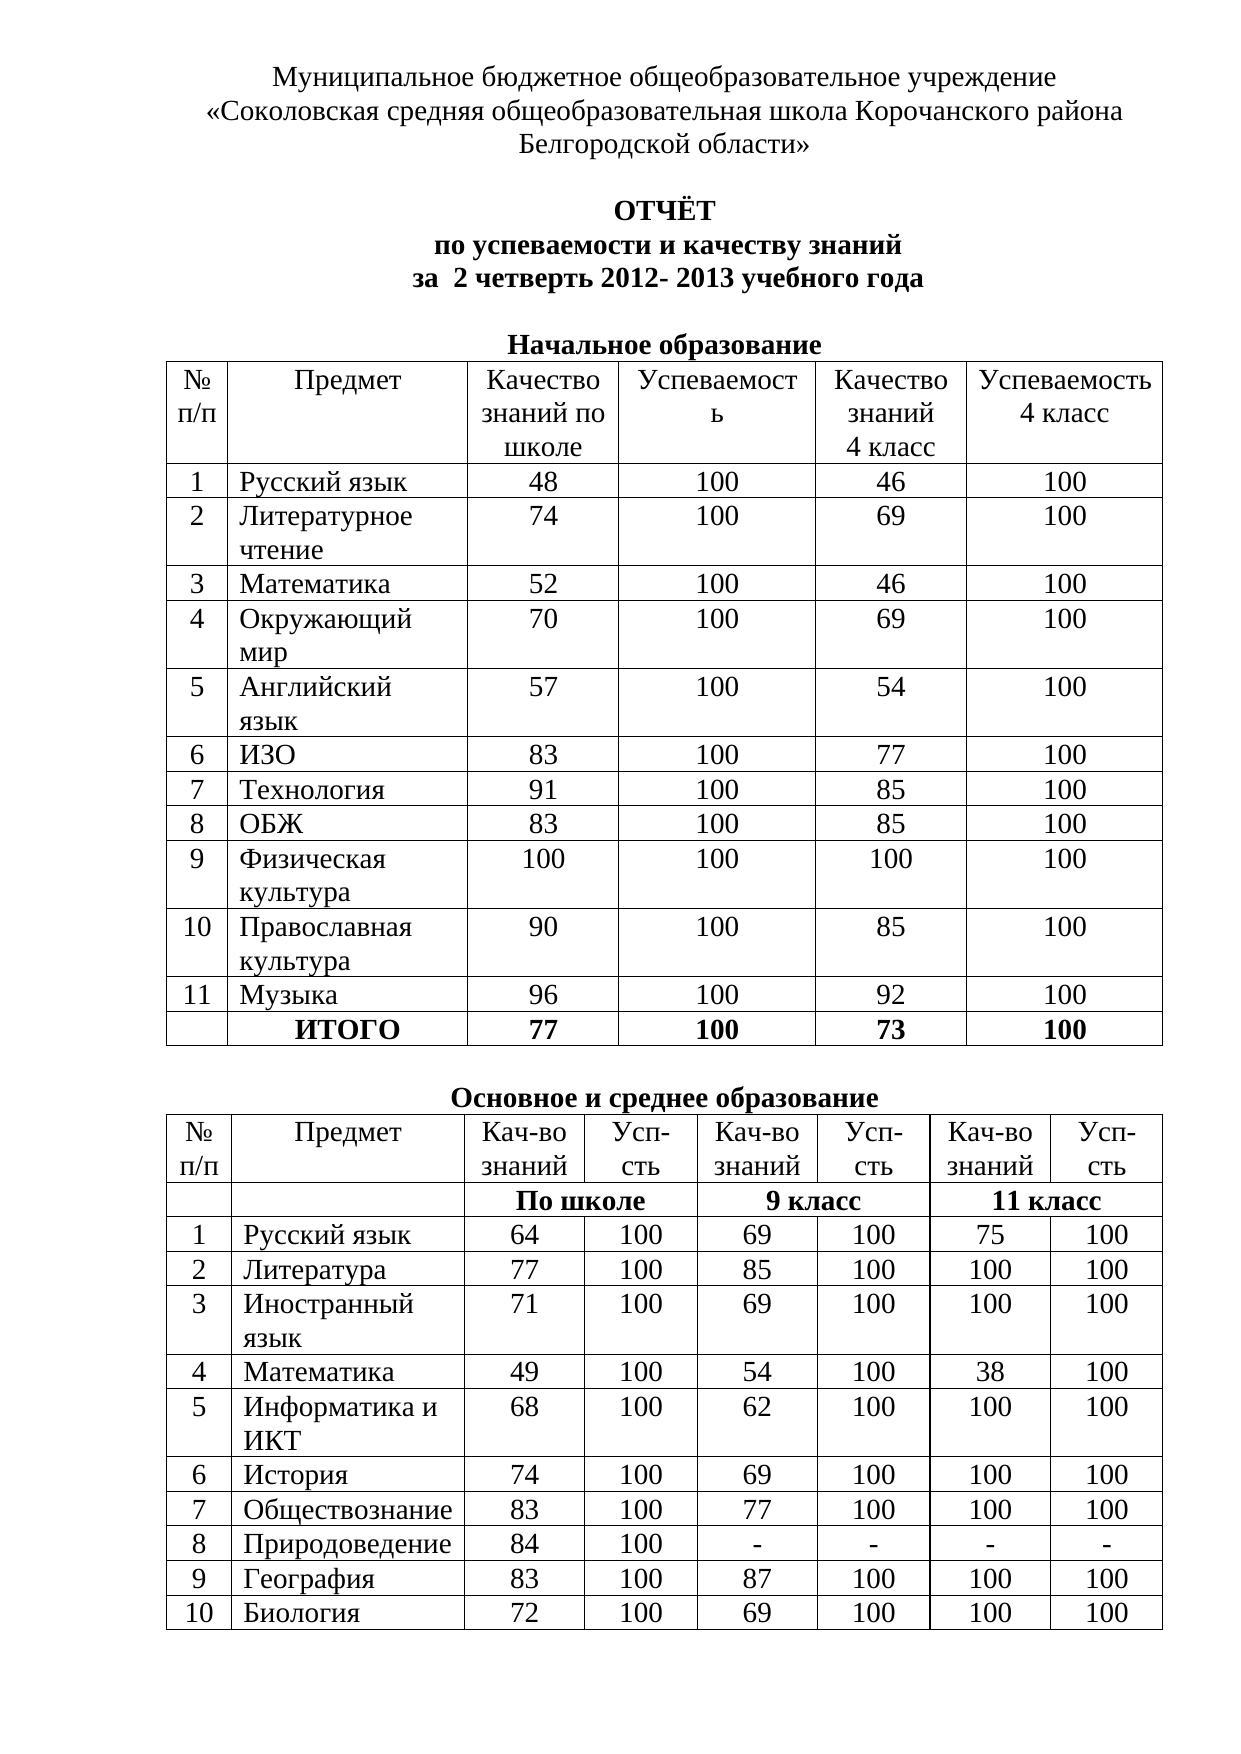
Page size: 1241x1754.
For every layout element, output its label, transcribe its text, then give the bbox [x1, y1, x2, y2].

table_cell 100 [1051, 1457, 1162, 1491]
table_header Усп-сть [818, 1115, 929, 1182]
table_cell Физическая культура [228, 841, 467, 908]
table_cell 74 [468, 498, 618, 565]
table_cell 74 [465, 1457, 584, 1491]
table_cell 83 [465, 1561, 584, 1594]
table_cell 100 [818, 1217, 929, 1251]
table_header Успеваемость 4 класс [967, 362, 1162, 463]
table_cell 77 [465, 1252, 584, 1285]
table_cell 5 [167, 1389, 231, 1456]
table_cell ИЗО [228, 737, 467, 771]
table_cell 100 [967, 772, 1162, 805]
table_cell 100 [931, 1561, 1050, 1594]
table_cell 8 [167, 806, 227, 840]
table_cell Обществознание [232, 1492, 464, 1525]
table_cell 54 [816, 669, 966, 736]
table_cell ОБЖ [228, 806, 467, 840]
table_cell Математика [232, 1355, 464, 1388]
table_cell 100 [619, 737, 815, 771]
table_cell 2 [167, 1252, 231, 1285]
table_cell 5 [167, 669, 227, 736]
table_cell 100 [1051, 1492, 1162, 1525]
text за 2 четверть 2012- 2013 учебного года [177, 260, 1152, 294]
text «Соколовская средняя общеобразовательная школа Корочанского района Белгородской области» [177, 93, 1152, 160]
table_cell 91 [468, 772, 618, 805]
table_cell 100 [818, 1389, 929, 1456]
table_cell 100 [967, 669, 1162, 736]
table_cell 68 [465, 1389, 584, 1456]
table_cell Русский язык [232, 1217, 464, 1251]
table_cell 84 [465, 1526, 584, 1560]
table_cell 100 [585, 1526, 697, 1560]
table_cell - [818, 1526, 929, 1560]
table_cell 69 [698, 1457, 817, 1491]
table_cell География [232, 1561, 464, 1594]
table_cell 69 [698, 1217, 817, 1251]
table_cell ИТОГО [228, 1012, 467, 1045]
table_cell 10 [167, 909, 227, 976]
table_cell Музыка [228, 977, 467, 1011]
table_cell [232, 1183, 464, 1216]
table_cell 8 [167, 1526, 231, 1560]
table_cell 100 [818, 1355, 929, 1388]
table_cell 62 [698, 1389, 817, 1456]
table_cell 77 [698, 1492, 817, 1525]
table_cell 83 [465, 1492, 584, 1525]
table_cell 100 [585, 1492, 697, 1525]
table_header Качество знаний по школе [468, 362, 618, 463]
table_header Кач-во знаний [465, 1115, 584, 1182]
table_cell 69 [698, 1286, 817, 1353]
table_header Усп-сть [585, 1115, 697, 1182]
table_cell 2 [167, 498, 227, 565]
table_cell 100 [967, 566, 1162, 600]
table_cell 100 [931, 1457, 1050, 1491]
table_header Усп-сть [1051, 1115, 1162, 1182]
table_cell 100 [1051, 1389, 1162, 1456]
table_cell 100 [931, 1596, 1050, 1629]
table_cell По школе [465, 1183, 697, 1216]
table_cell Информатика и ИКТ [232, 1389, 464, 1456]
table_cell 69 [698, 1596, 817, 1629]
table_cell 100 [585, 1252, 697, 1285]
table_cell 90 [468, 909, 618, 976]
table_cell 38 [931, 1355, 1050, 1388]
table_cell 100 [619, 498, 815, 565]
table_cell 100 [619, 669, 815, 736]
table_cell 100 [585, 1457, 697, 1491]
table_cell 100 [1051, 1596, 1162, 1629]
table_cell Английский язык [228, 669, 467, 736]
table_cell 57 [468, 669, 618, 736]
table_cell 77 [468, 1012, 618, 1045]
table_header Предмет [228, 362, 467, 463]
table_cell Русский язык [228, 464, 467, 497]
table_cell 3 [167, 566, 227, 600]
table_cell - [698, 1526, 817, 1560]
table_cell 100 [818, 1561, 929, 1594]
text ОТЧЁТ [177, 193, 1152, 227]
table_header № п/п [167, 362, 227, 463]
table_cell Математика [228, 566, 467, 600]
table_cell 100 [818, 1286, 929, 1353]
table_cell 92 [816, 977, 966, 1011]
table_cell 48 [468, 464, 618, 497]
table_cell 100 [619, 909, 815, 976]
table_cell 11 класс [931, 1183, 1162, 1216]
table_header Успеваемость [619, 362, 815, 463]
table_header Кач-во знаний [698, 1115, 817, 1182]
table_cell 100 [967, 806, 1162, 840]
table_cell 100 [816, 841, 966, 908]
table_cell 100 [931, 1389, 1050, 1456]
table_cell 100 [619, 1012, 815, 1045]
table_cell 85 [816, 909, 966, 976]
text Муниципальное бюджетное общеобразовательное учреждение [177, 59, 1152, 93]
table_cell 100 [619, 566, 815, 600]
table_cell [167, 1012, 227, 1045]
table_cell 1 [167, 464, 227, 497]
table_cell 83 [468, 806, 618, 840]
table_cell 69 [816, 601, 966, 668]
table_cell 1 [167, 1217, 231, 1251]
table_cell Окружающий мир [228, 601, 467, 668]
table_cell 100 [967, 498, 1162, 565]
table_cell 100 [1051, 1217, 1162, 1251]
table_cell 7 [167, 772, 227, 805]
table_cell 4 [167, 601, 227, 668]
table_cell 71 [465, 1286, 584, 1353]
table_cell 100 [585, 1596, 697, 1629]
table_cell 46 [816, 566, 966, 600]
table_cell 100 [1051, 1561, 1162, 1594]
table_cell 75 [931, 1217, 1050, 1251]
table_cell 100 [818, 1492, 929, 1525]
table_cell 100 [585, 1286, 697, 1353]
table_cell 100 [585, 1389, 697, 1456]
table_cell 100 [967, 977, 1162, 1011]
table_cell - [1051, 1526, 1162, 1560]
table_cell 87 [698, 1561, 817, 1594]
table_cell 4 [167, 1355, 231, 1388]
table_cell 100 [619, 977, 815, 1011]
table_cell 100 [585, 1561, 697, 1594]
text по успеваемости и качеству знаний [177, 227, 1152, 260]
table_cell 85 [816, 806, 966, 840]
table_cell 100 [619, 841, 815, 908]
table_cell 70 [468, 601, 618, 668]
table_cell Литературное чтение [228, 498, 467, 565]
table_cell 100 [585, 1217, 697, 1251]
table_cell 100 [967, 909, 1162, 976]
table_cell 100 [967, 601, 1162, 668]
table_cell 83 [468, 737, 618, 771]
table_cell - [931, 1526, 1050, 1560]
table_cell 100 [818, 1252, 929, 1285]
table_cell [167, 1183, 231, 1216]
table_cell 100 [1051, 1355, 1162, 1388]
table_cell 46 [816, 464, 966, 497]
table_cell 100 [619, 806, 815, 840]
table_cell 100 [967, 737, 1162, 771]
table_cell 96 [468, 977, 618, 1011]
table_cell 100 [931, 1492, 1050, 1525]
table_cell Технология [228, 772, 467, 805]
table_cell 100 [1051, 1286, 1162, 1353]
table_cell 9 [167, 841, 227, 908]
table_cell 11 [167, 977, 227, 1011]
table_cell 54 [698, 1355, 817, 1388]
table_cell Православная культура [228, 909, 467, 976]
table_cell 100 [818, 1457, 929, 1491]
table_header Предмет [232, 1115, 464, 1182]
table_cell 49 [465, 1355, 584, 1388]
table_cell 73 [816, 1012, 966, 1045]
table_cell 100 [619, 464, 815, 497]
table_cell 77 [816, 737, 966, 771]
table_cell Иностранный язык [232, 1286, 464, 1353]
table_cell 100 [967, 841, 1162, 908]
table_cell 100 [619, 772, 815, 805]
table_cell 100 [967, 464, 1162, 497]
table_header Качество знаний 4 класс [816, 362, 966, 463]
table_cell 52 [468, 566, 618, 600]
table_cell 100 [818, 1596, 929, 1629]
table_cell 100 [1051, 1252, 1162, 1285]
text Основное и среднее образование [177, 1080, 1152, 1113]
table_cell 100 [967, 1012, 1162, 1045]
table_cell 100 [619, 601, 815, 668]
table_cell 6 [167, 1457, 231, 1491]
table_cell 6 [167, 737, 227, 771]
table_cell 100 [931, 1252, 1050, 1285]
table_cell 9 класс [698, 1183, 929, 1216]
table_cell Литература [232, 1252, 464, 1285]
table_cell 9 [167, 1561, 231, 1594]
table_cell 69 [816, 498, 966, 565]
table_header Кач-во знаний [931, 1115, 1050, 1182]
table_cell 72 [465, 1596, 584, 1629]
table_cell История [232, 1457, 464, 1491]
table_cell 3 [167, 1286, 231, 1353]
table_cell 85 [698, 1252, 817, 1285]
table_header № п/п [167, 1115, 231, 1182]
table_cell 7 [167, 1492, 231, 1525]
table_cell 85 [816, 772, 966, 805]
table_cell 64 [465, 1217, 584, 1251]
table_cell 100 [585, 1355, 697, 1388]
table_cell 100 [931, 1286, 1050, 1353]
table_cell 10 [167, 1596, 231, 1629]
table_cell 100 [468, 841, 618, 908]
table_cell Биология [232, 1596, 464, 1629]
text Начальное образование [177, 327, 1152, 361]
table_cell Природоведение [232, 1526, 464, 1560]
